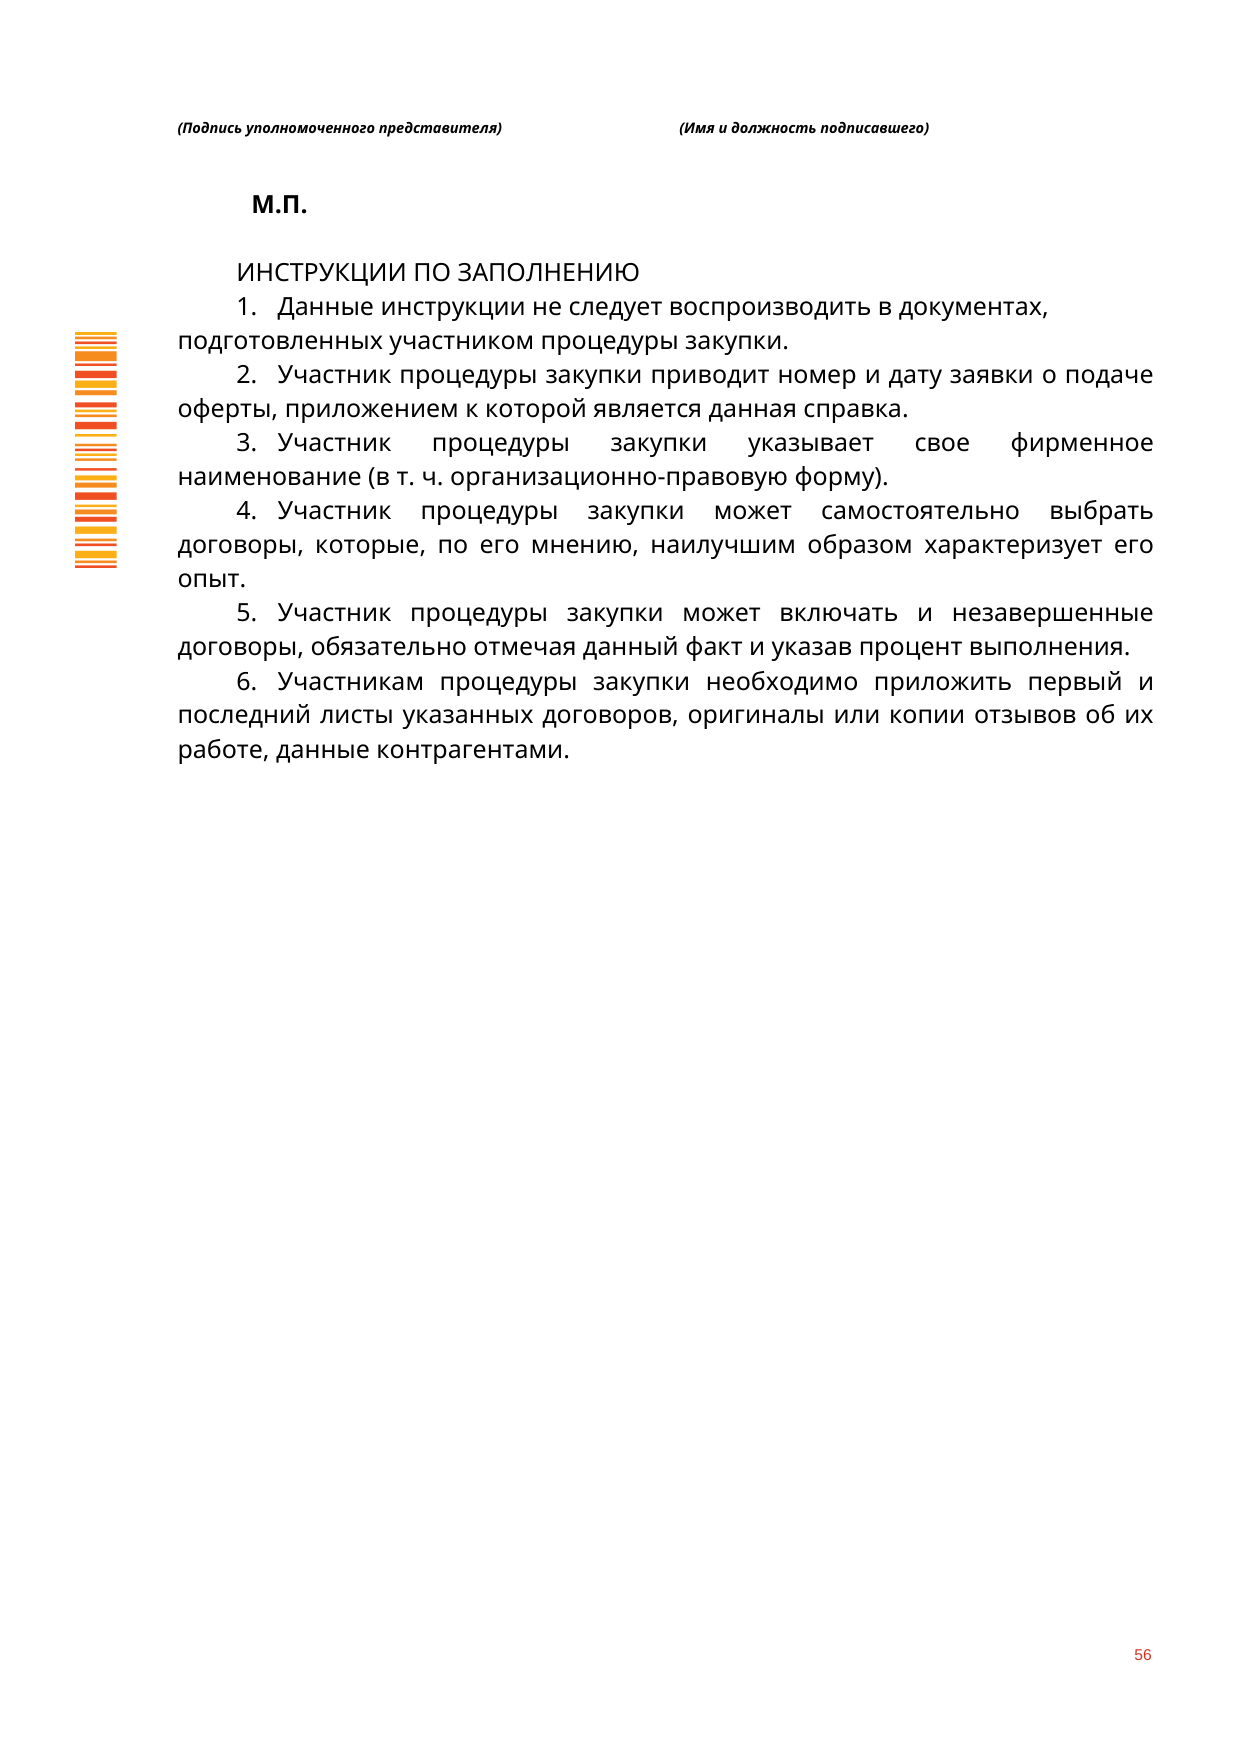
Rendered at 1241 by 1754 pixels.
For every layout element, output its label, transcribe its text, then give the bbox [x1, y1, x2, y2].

list Участник процедуры закупки может включать и незавершенные договоры, обязательно отмечая данный факт и указав процент выполнения. [177, 595, 1155, 663]
picture [75, 332, 117, 568]
list Участник процедуры закупки указывает свое фирменное наименование (в т. ч. организационно-правовую форму). [177, 425, 1155, 493]
list Данные инструкции не следует воспроизводить в документах, подготовленных участником процедуры закупки. [177, 288, 1155, 357]
text М.П. [177, 186, 1152, 220]
list Участникам процедуры закупки необходимо приложить первый и последний листы указанных договоров, оригиналы или копии отзывов об их работе, данные контрагентами. [177, 663, 1155, 765]
text ИНСТРУКЦИИ ПО ЗАПОЛНЕНИЮ [177, 254, 1152, 288]
list Участник процедуры закупки приводит номер и дату заявки о подаче оферты, приложением к которой является данная справка. [177, 357, 1155, 425]
text (Подпись уполномоченного представителя) (Имя и должность подписавшего) [177, 118, 1152, 152]
list Участник процедуры закупки может самостоятельно выбрать договоры, которые, по его мнению, наилучшим образом характеризует его опыт. [177, 493, 1155, 595]
